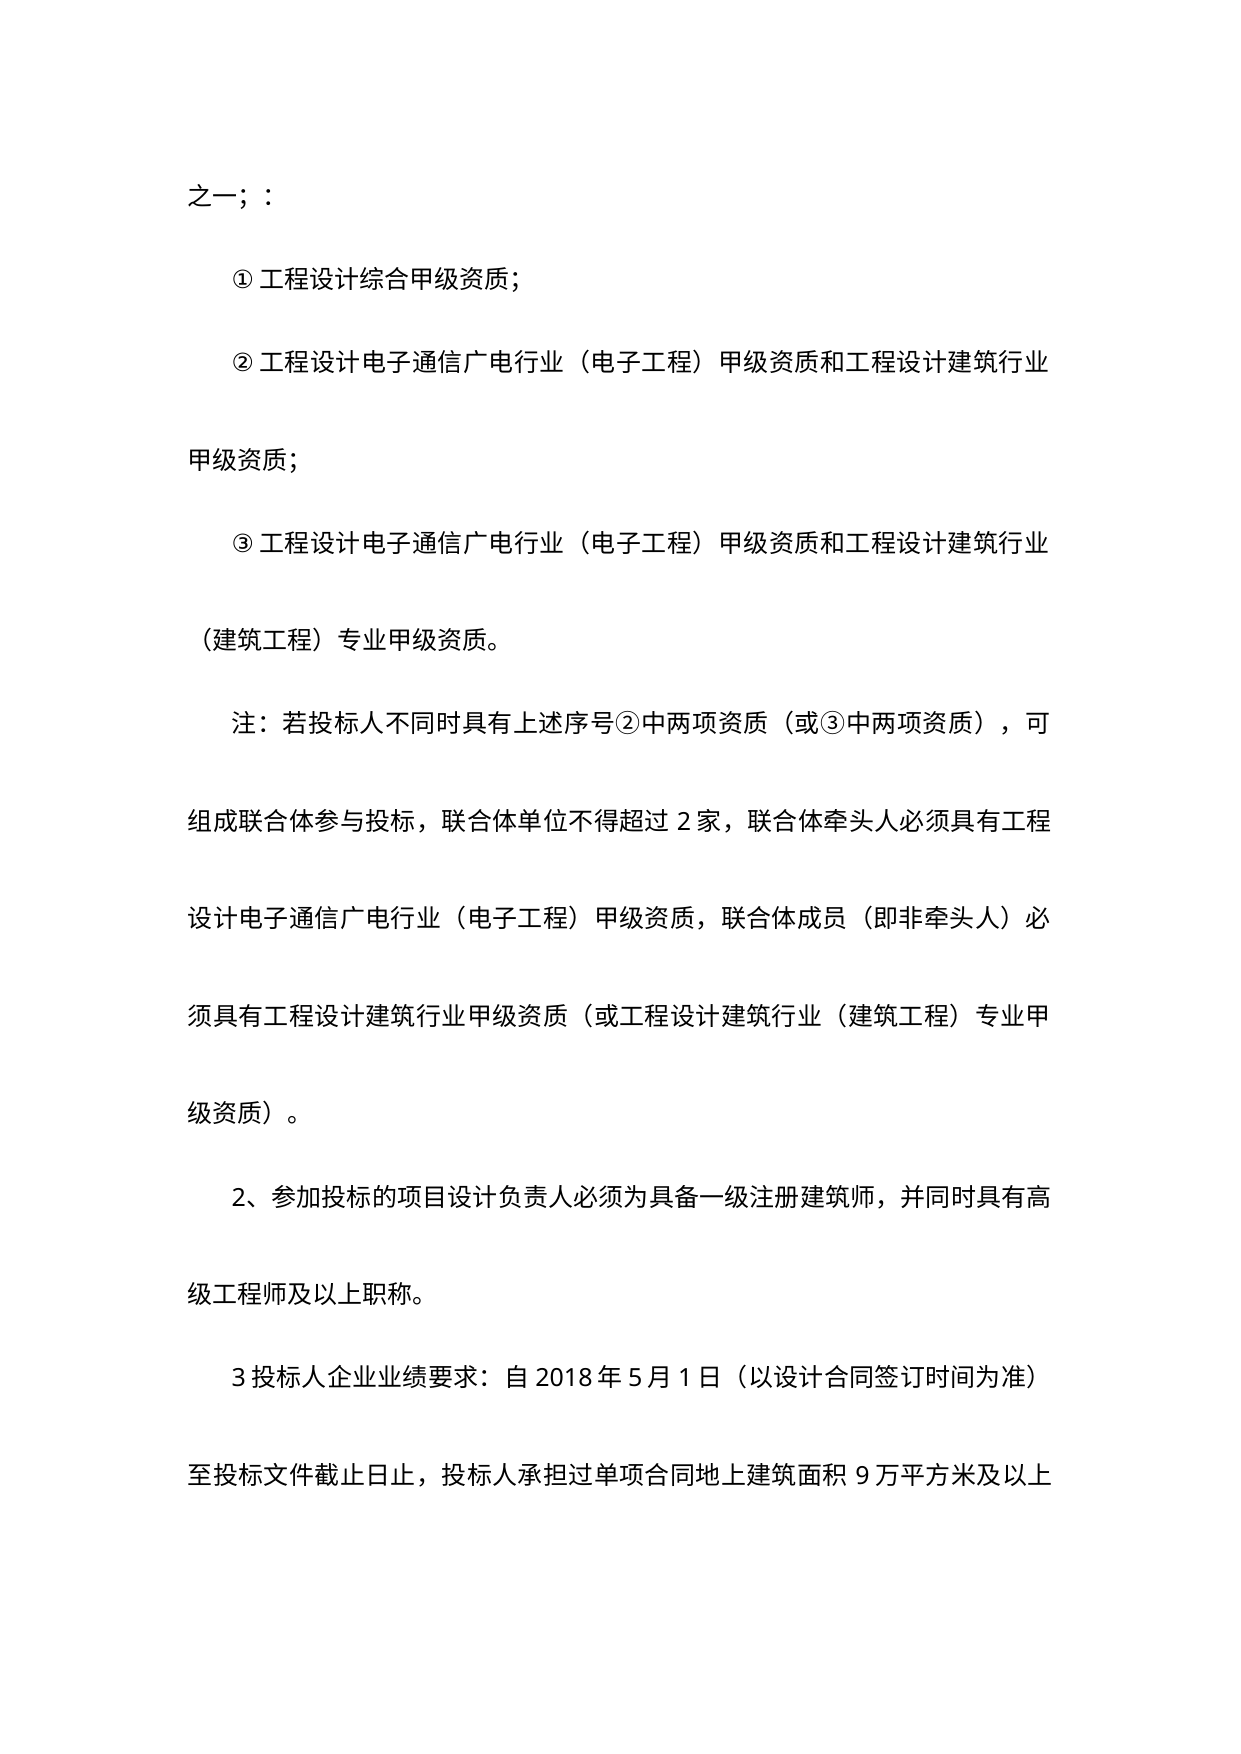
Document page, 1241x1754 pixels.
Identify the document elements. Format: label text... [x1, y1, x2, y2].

text ②工程设计电子通信广电行业（电子工程）甲级资质和工程设计建筑行业甲级资质； [187, 328, 1053, 491]
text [187, 1343, 1053, 1506]
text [187, 162, 1053, 227]
text ③工程设计电子通信广电行业（电子工程）甲级资质和工程设计建筑行业（建筑工程）专业甲级资质。 [187, 509, 1053, 671]
text 2、参加投标的项目设计负责人必须为具备一级注册建筑师，并同时具有高级工程师及以上职称。 [187, 1163, 1053, 1325]
text 注：若投标人不同时具有上述序号②中两项资质（或③中两项资质），可组成联合体参与投标，联合体单位不得超过2家，联合体牵头人必须具有工程设计电子通信广电行业（电子工程）甲级资质，联合体成员（即非牵头人）必须具有工程设计建筑行业甲级资质（或工程设计建筑行业（建筑工程）专业甲级资质）。 [187, 689, 1053, 1144]
text ①工程设计综合甲级资质； [187, 245, 1053, 310]
